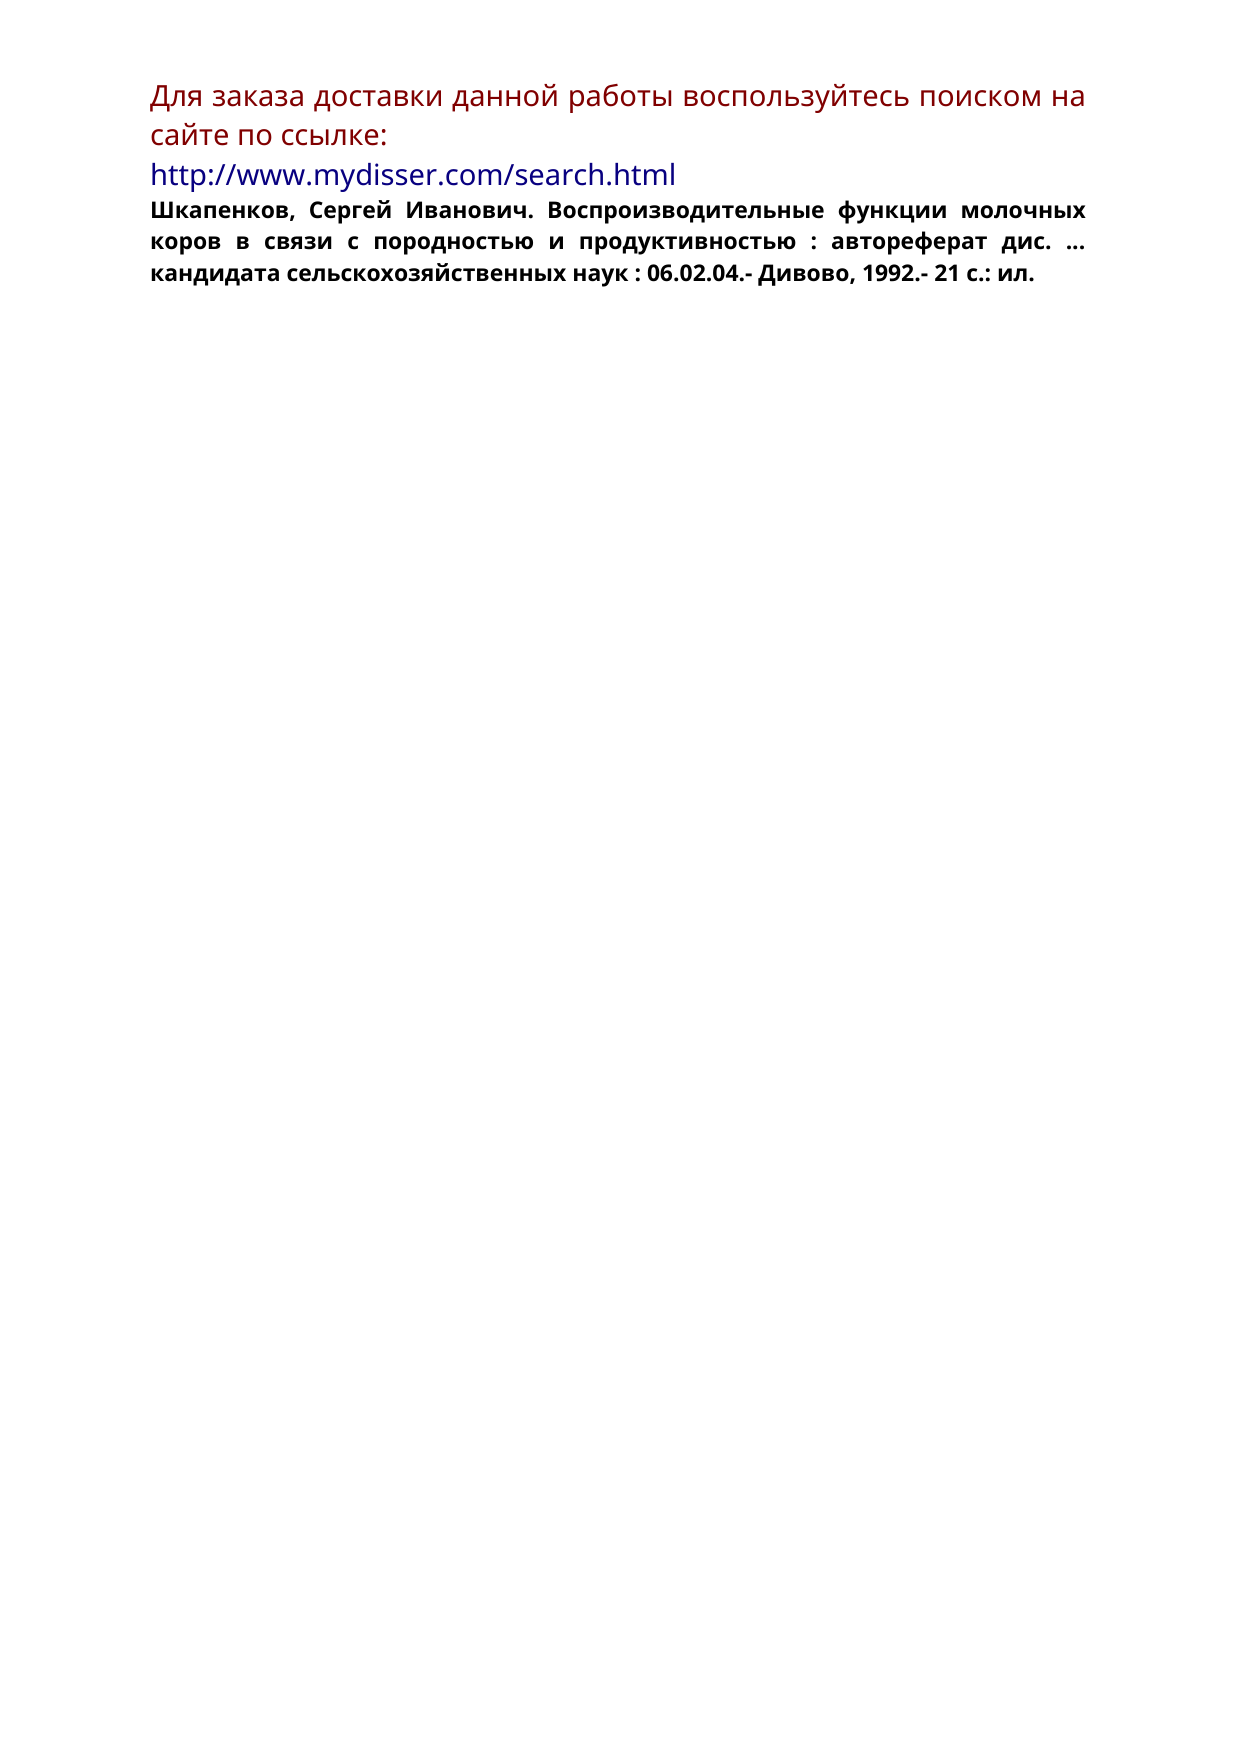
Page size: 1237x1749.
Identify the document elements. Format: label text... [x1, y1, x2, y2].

text Шкапенков, Сергей Иванович. Воспроизводительные функции молочных коров в связи с породностью и продуктивностью : автореферат дис. ... кандидата сельскохозяйственных наук : 06.02.04.- Дивово, 1992.- 21 с.: ил. [150, 194, 1086, 288]
